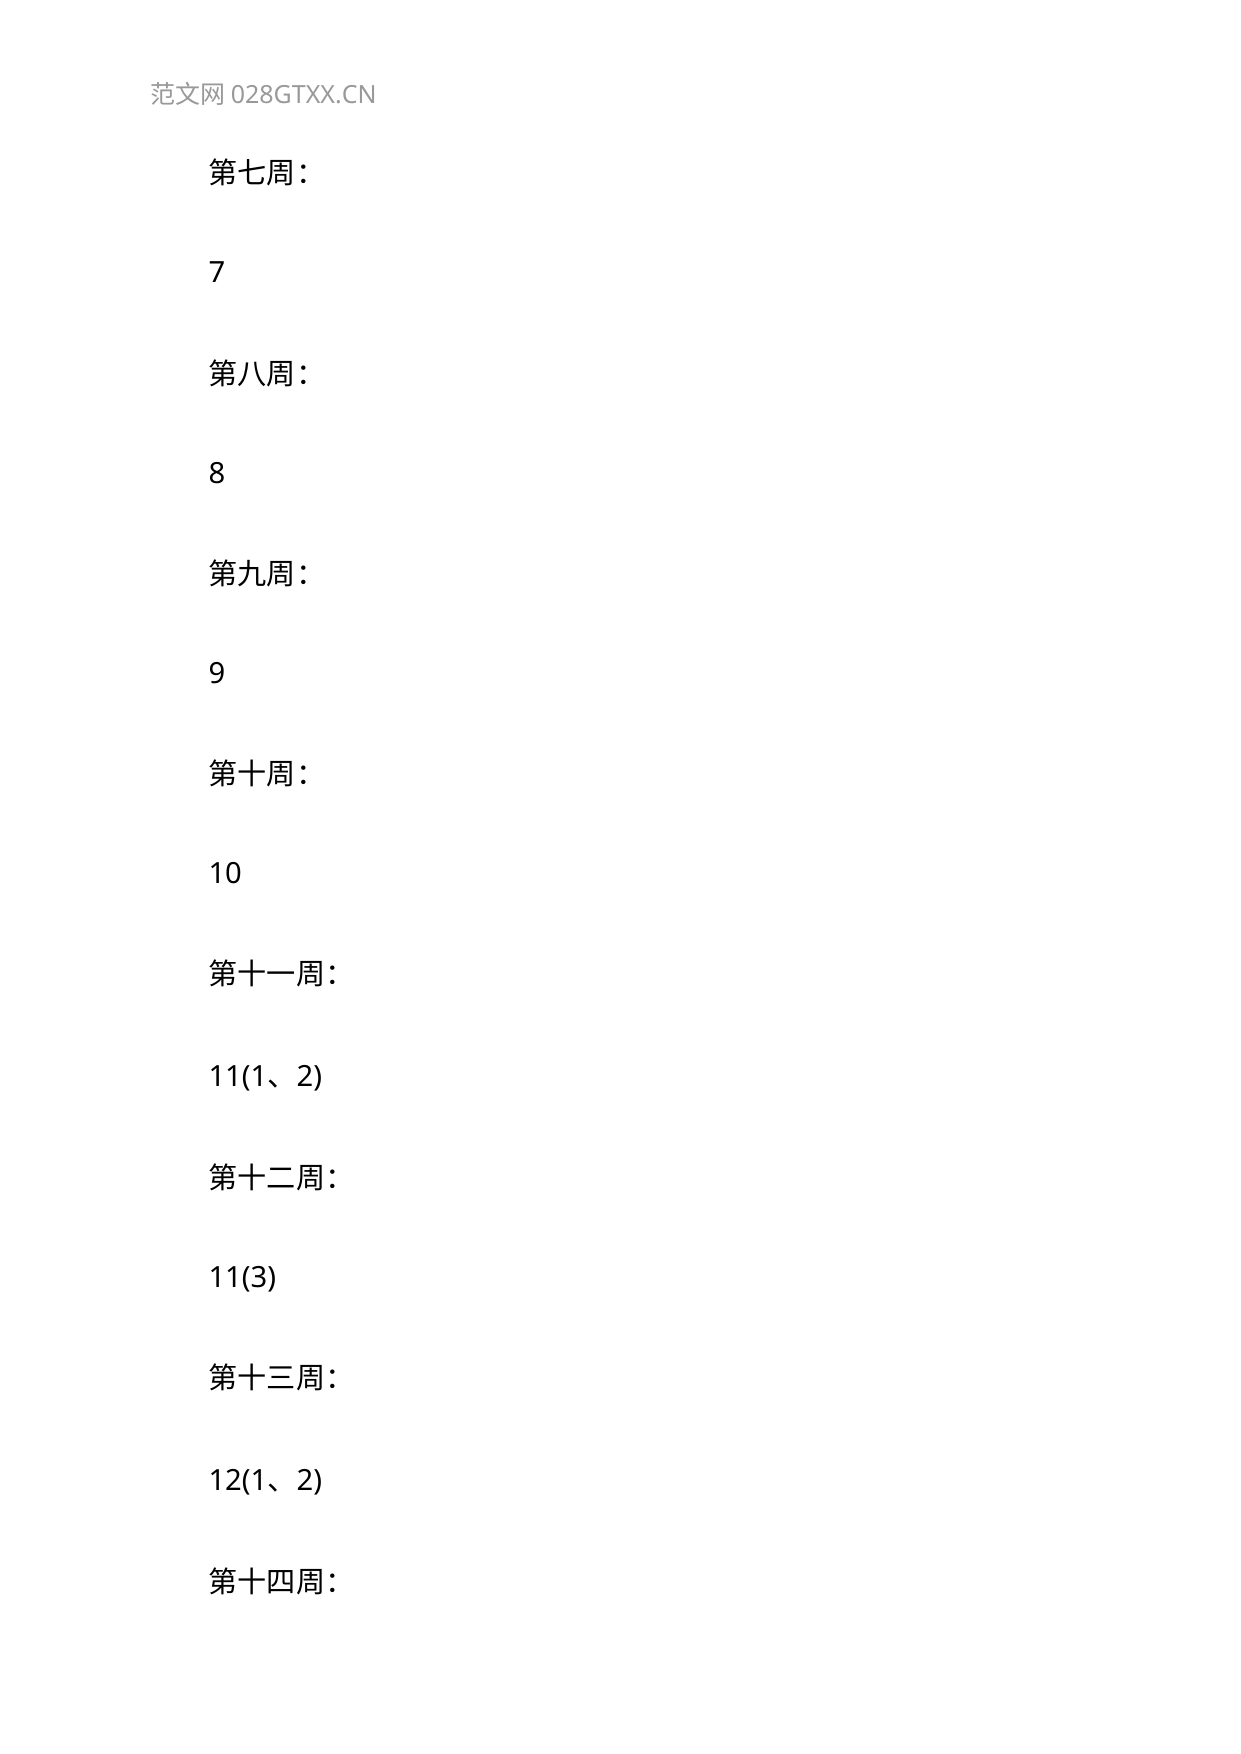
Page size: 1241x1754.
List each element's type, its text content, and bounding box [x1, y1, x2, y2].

text 第十一周： [150, 951, 1090, 993]
text 12(1、2) [150, 1457, 1090, 1499]
text 第十三周： [150, 1355, 1090, 1397]
text 11(3) [150, 1256, 1090, 1296]
text 第十周： [150, 751, 1090, 793]
text 第八周： [150, 350, 1090, 392]
text 第九周： [150, 550, 1090, 593]
text 9 [150, 652, 1090, 692]
text 7 [150, 252, 1090, 291]
text 11(1、2) [150, 1053, 1090, 1095]
text 10 [150, 852, 1090, 892]
text 第七周： [150, 150, 1090, 192]
text 第十四周： [150, 1558, 1090, 1601]
text 8 [150, 452, 1090, 492]
text 第十二周： [150, 1154, 1090, 1197]
